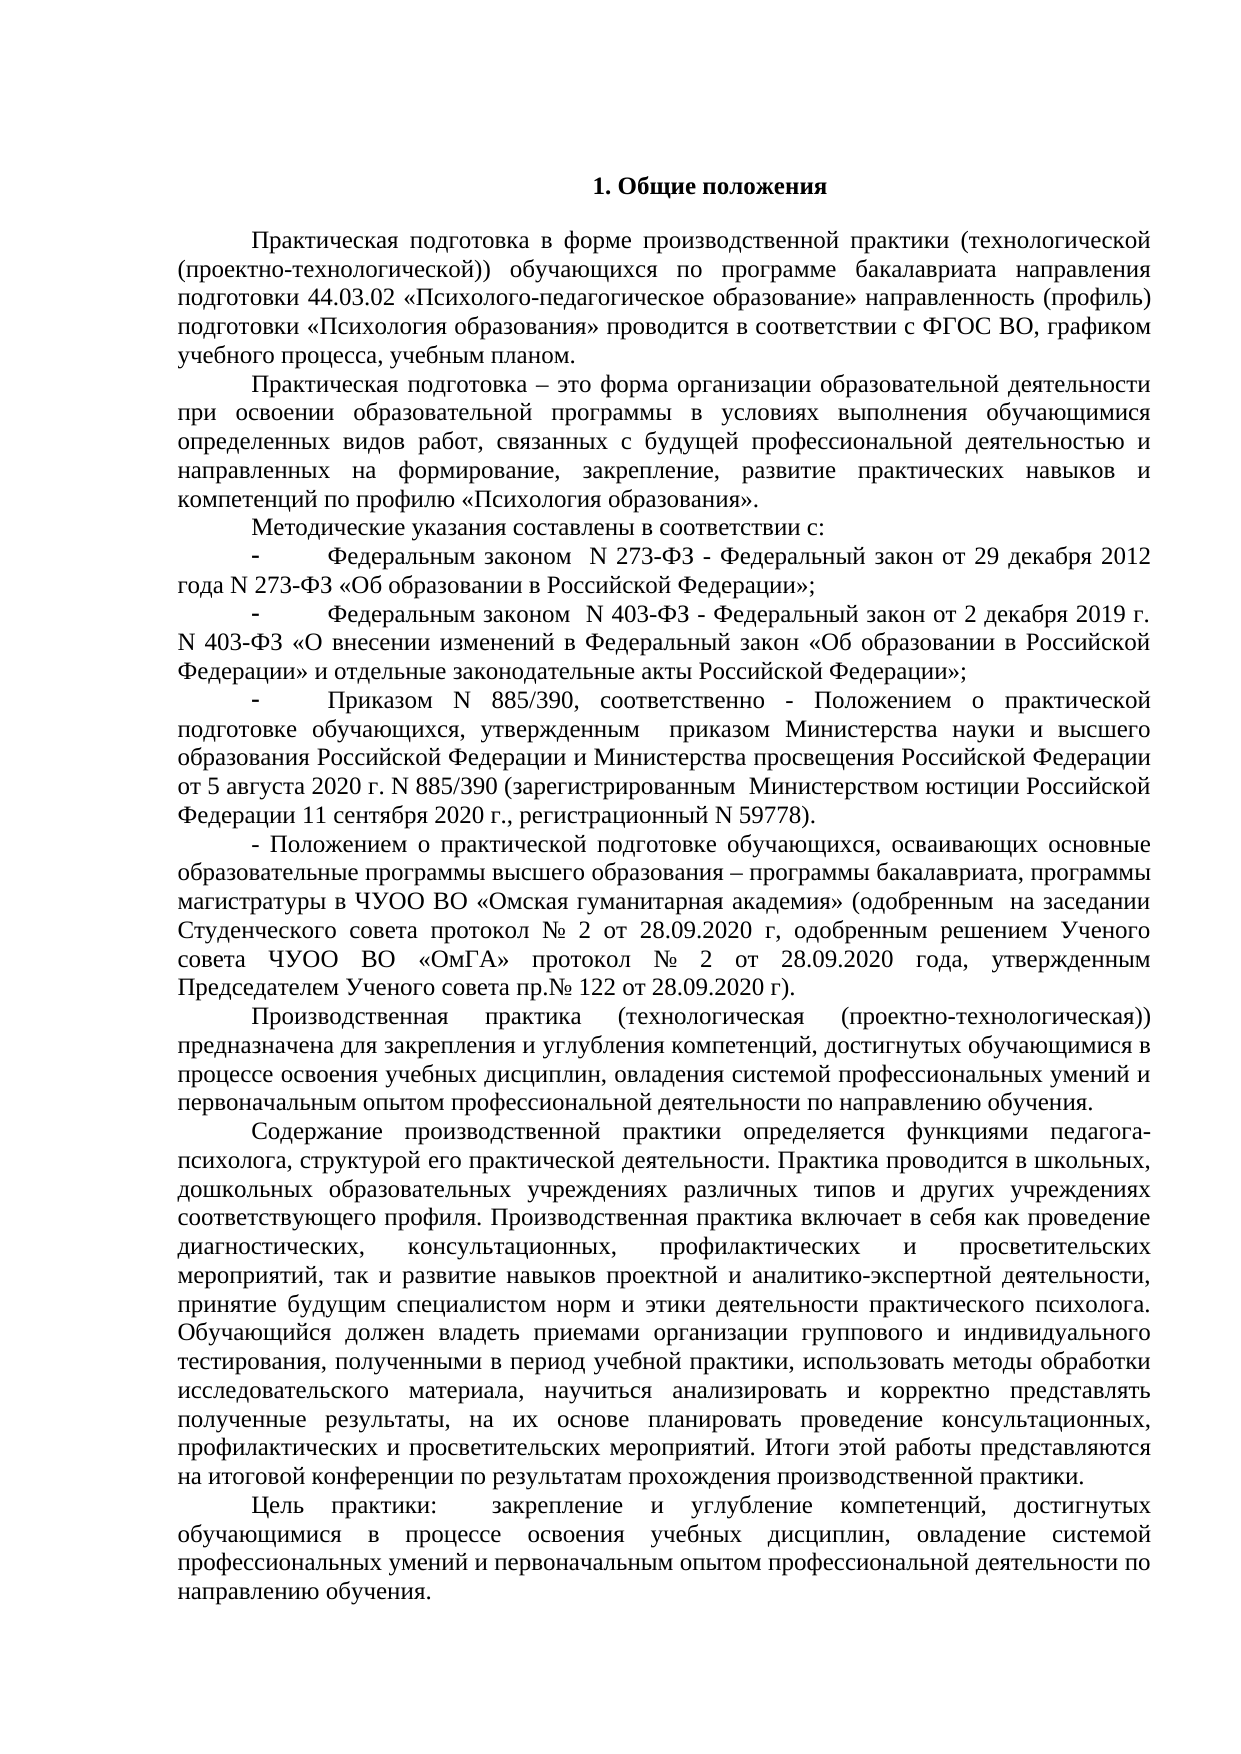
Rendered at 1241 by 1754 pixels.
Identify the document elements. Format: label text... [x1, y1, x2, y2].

text Практическая подготовка в форме производственной практики (технологической (проектно-технологической)) обучающихся по программе бакалавриата направления подготовки 44.03.02 «Психолого-педагогическое образование» направленность (профиль) подготовки «Психология образования» проводится в соответствии с ФГОС ВО, графиком учебного процесса, учебным планом. [177, 225, 1152, 369]
list Федеральным законом N 273-ФЗ - Федеральный закон от 29 декабря 2012 года N 273-ФЗ «Об образовании в Российской Федерации»; [177, 541, 1152, 599]
list Федеральным законом N 403-ФЗ - Федеральный закон от 2 декабря 2019 г. N 403-ФЗ «О внесении изменений в Федеральный закон «Об образовании в Российской Федерации» и отдельные законодательные акты Российской Федерации»; [177, 599, 1152, 685]
list Приказом N 885/390, соответственно - Положением о практической подготовке обучающихся, утвержденным приказом Министерства науки и высшего образования Российской Федерации и Министерства просвещения Российской Федерации от 5 августа 2020 г. N 885/390 (зарегистрированным Министерством юстиции Российской Федерации 11 сентября 2020 г., регистрационный N 59778). [177, 685, 1152, 829]
text - Положением о практической подготовке обучающихся, осваивающих основные образовательные программы высшего образования – программы бакалавриата, программы магистратуры в ЧУОО ВО «Омская гуманитарная академия» (одобренным на заседании Студенческого совета протокол № 2 от 28.09.2020 г, одобренным решением Ученого совета ЧУОО ВО «ОмГА» протокол № 2 от 28.09.2020 года, утвержденным Председателем Ученого совета пр.№ 122 от 28.09.2020 г). [177, 829, 1152, 1001]
text Цель практики: закрепление и углубление компетенций, достигнутых обучающимися в процессе освоения учебных дисциплин, овладение системой профессиональных умений и первоначальным опытом профессиональной деятельности по направлению обучения. [177, 1490, 1152, 1605]
text 1. Общие положения [177, 171, 1186, 200]
text Практическая подготовка – это форма организации образовательной деятельности при освоении образовательной программы в условиях выполнения обучающимися определенных видов работ, связанных с будущей профессиональной деятельностью и направленных на формирование, закрепление, развитие практических навыков и компетенций по профилю «Психология образования». [177, 369, 1152, 512]
text Методические указания составлены в соответствии с: [177, 512, 1152, 541]
text Производственная практика (технологическая (проектно-технологическая)) предназначена для закрепления и углубления компетенций, достигнутых обучающимися в процессе освоения учебных дисциплин, овладения системой профессиональных умений и первоначальным опытом профессиональной деятельности по направлению обучения. [177, 1001, 1152, 1116]
text Содержание производственной практики определяется функциями педагога-психолога, структурой его практической деятельности. Практика проводится в школьных, дошкольных образовательных учреждениях различных типов и других учреждениях соответствующего профиля. Производственная практика включает в себя как проведение диагностических, консультационных, профилактических и просветительских мероприятий, так и развитие навыков проектной и аналитико-экспертной деятельности, принятие будущим специалистом норм и этики деятельности практического психолога. Обучающийся должен владеть приемами организации группового и индивидуального тестирования, полученными в период учебной практики, использовать методы обработки исследовательского материала, научиться анализировать и корректно представлять полученные результаты, на их основе планировать проведение консультационных, профилактических и просветительских мероприятий. Итоги этой работы представляются на итоговой конференции по результатам прохождения производственной практики. [177, 1116, 1152, 1490]
